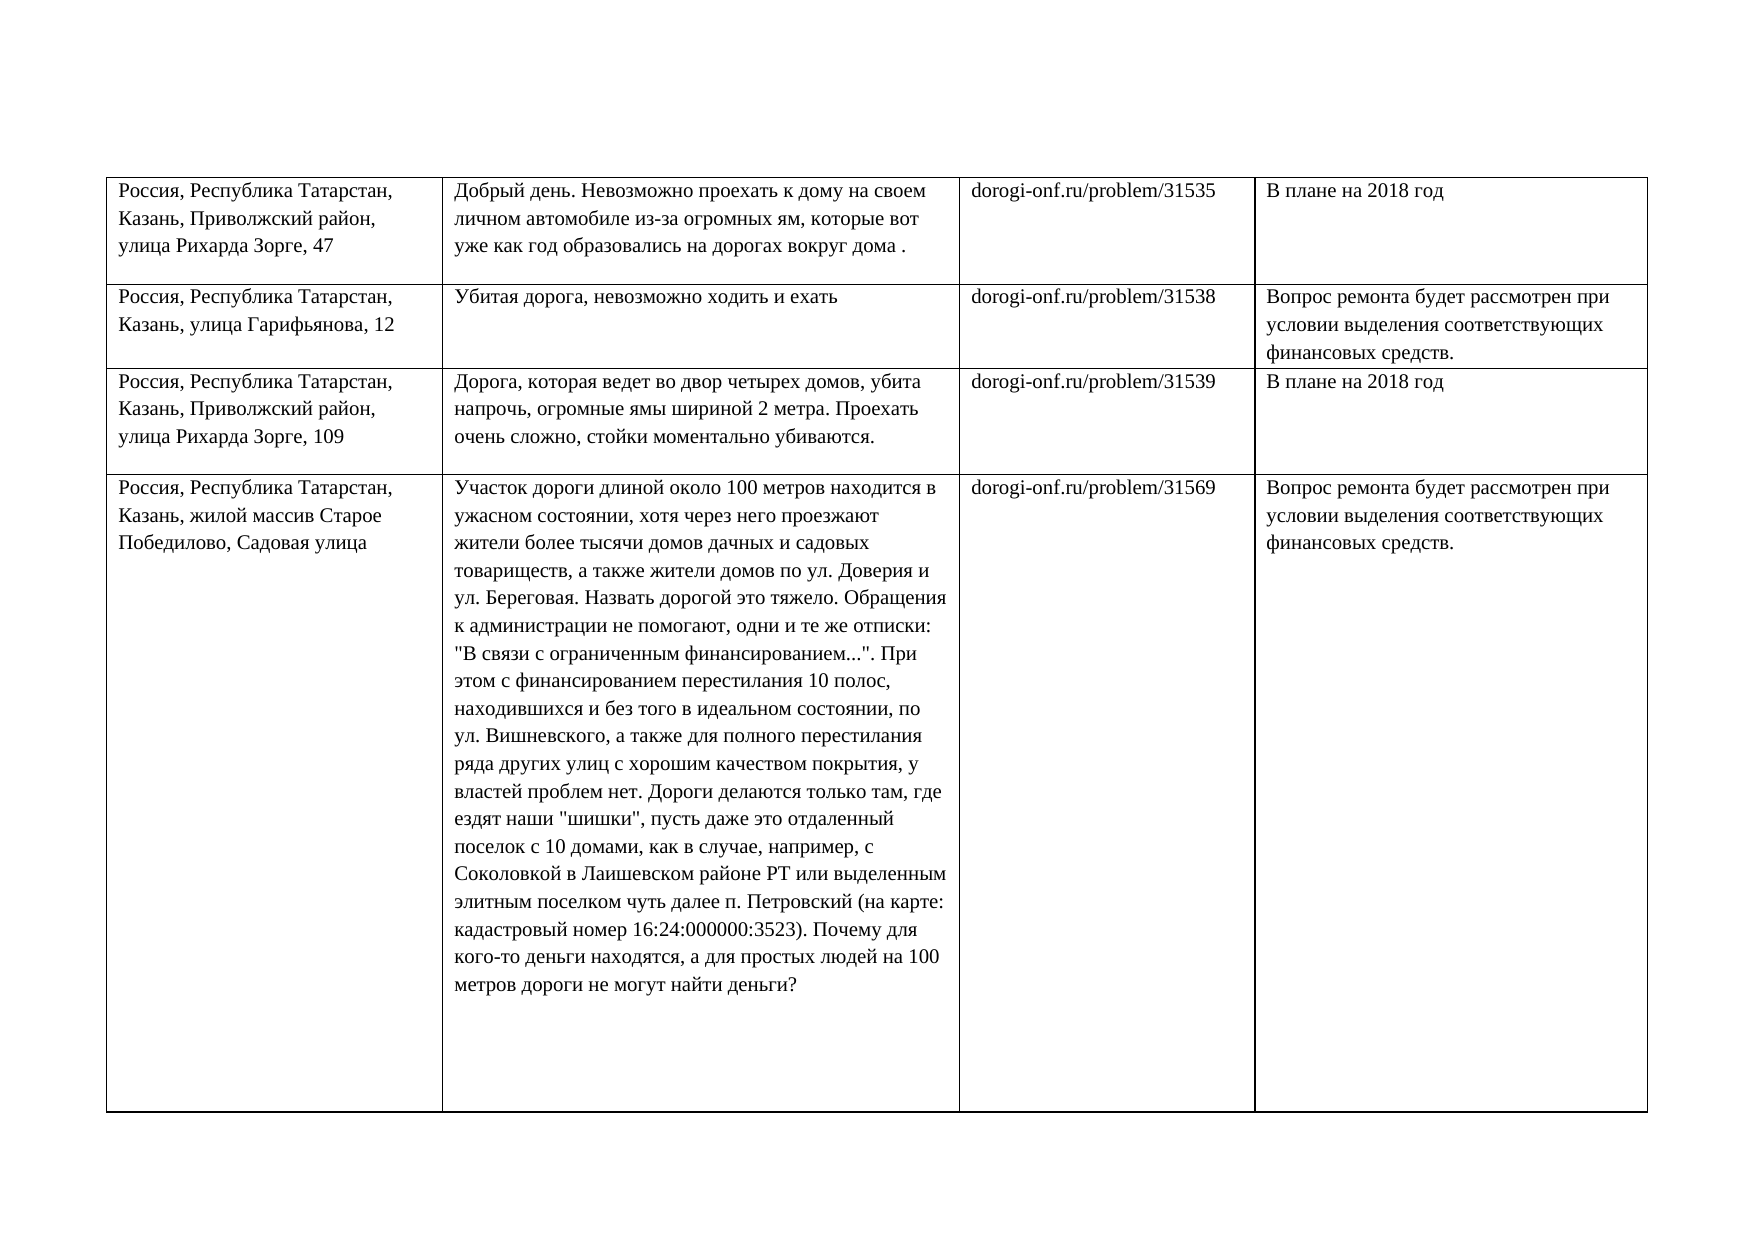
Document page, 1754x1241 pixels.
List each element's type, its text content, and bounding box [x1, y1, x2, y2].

table_cell dorogi-onf.ru/problem/31539 [960, 369, 1254, 474]
table_cell dorogi-onf.ru/problem/31538 [960, 285, 1254, 368]
table_cell Добрый день. Невозможно проехать к дому на своем личном автомобиле из-за огромных ям, которые вот уже как год образовались на дорогах вокруг дома . [443, 178, 959, 283]
table_cell dorogi-onf.ru/problem/31535 [960, 178, 1254, 283]
table_cell Россия, Республика Татарстан, Казань, жилой массив Старое Победилово, Садовая улица [107, 475, 442, 1111]
table_cell dorogi-onf.ru/problem/31569 [960, 475, 1254, 1111]
table_cell В плане на 2018 год [1256, 178, 1647, 283]
table_cell Россия, Республика Татарстан, Казань, улица Гарифьянова, 12 [107, 285, 442, 368]
table_cell Россия, Республика Татарстан, Казань, Приволжский район, улица Рихарда Зорге, 109 [107, 369, 442, 474]
table_cell В плане на 2018 год [1256, 369, 1647, 474]
table_cell Россия, Республика Татарстан, Казань, Приволжский район, улица Рихарда Зорге, 47 [107, 178, 442, 283]
table_cell Вопрос ремонта будет рассмотрен при условии выделения соответствующих финансовых средств. [1256, 475, 1647, 1111]
table_cell Убитая дорога, невозможно ходить и ехать [443, 285, 959, 368]
table_cell Дорога, которая ведет во двор четырех домов, убита напрочь, огромные ямы шириной 2 метра. Проехать очень сложно, стойки моментально убиваются. [443, 369, 959, 474]
table_cell Участок дороги длиной около 100 метров находится в ужасном состоянии, хотя через него проезжают жители более тысячи домов дачных и садовых товариществ, а также жители домов по ул. Доверия и ул. Береговая. Назвать дорогой это тяжело. Обращения к администрации не помогают, одни и те же отписки: "В связи с ограниченным финансированием...". При этом с финансированием перестилания 10 полос, находившихся и без того в идеальном состоянии, по ул. Вишневского, а также для полного перестилания ряда других улиц с хорошим качеством покрытия, у властей проблем нет. Дороги делаются только там, где ездят наши "шишки", пусть даже это отдаленный поселок с 10 домами, как в случае, например, с Соколовкой в Лаишевском районе РТ или выделенным элитным поселком чуть далее п. Петровский (на карте: кадастровый номер 16:24:000000:3523). Почему для кого-то деньги находятся, а для простых людей на 100 метров дороги не могут найти деньги? [443, 475, 959, 1111]
table_cell Вопрос ремонта будет рассмотрен при условии выделения соответствующих финансовых средств. [1256, 285, 1647, 368]
